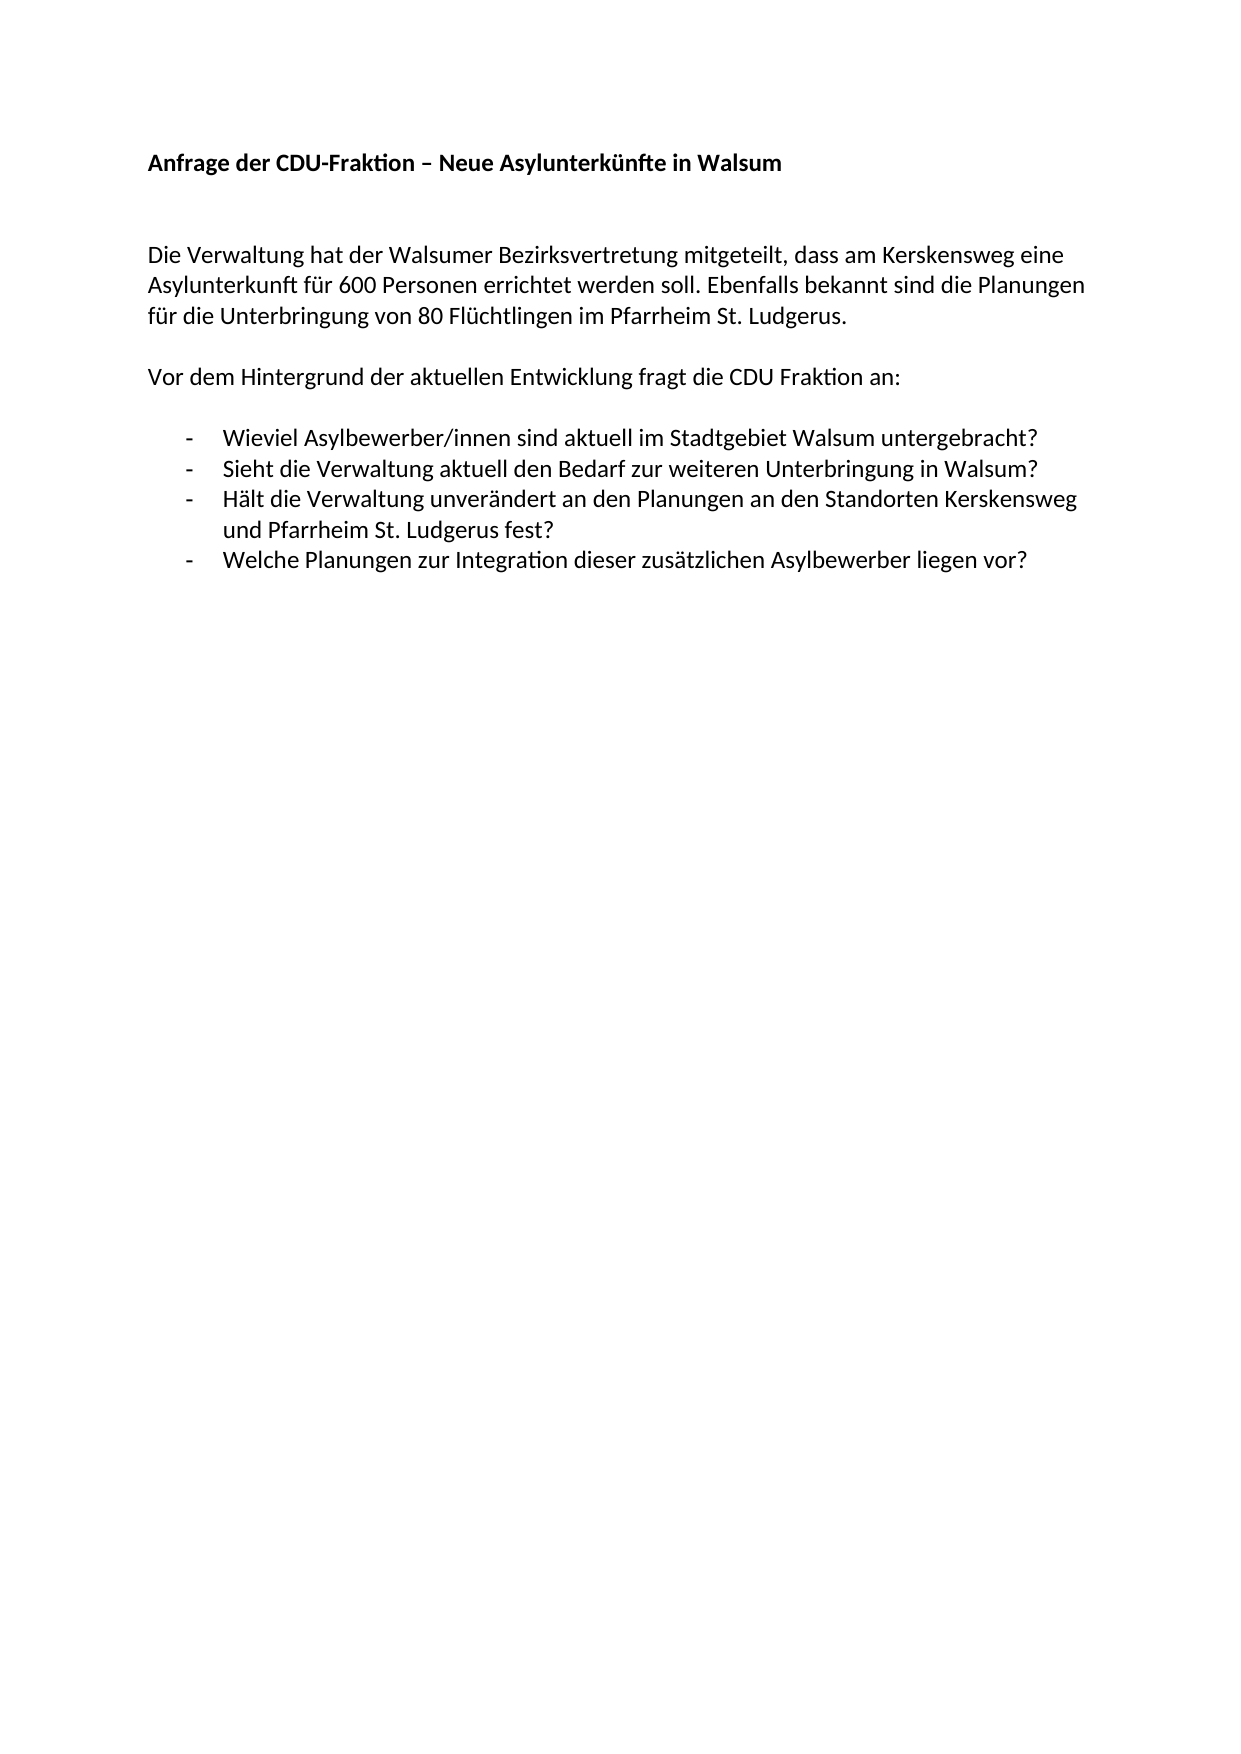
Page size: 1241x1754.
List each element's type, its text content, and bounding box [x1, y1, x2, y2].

list Welche Planungen zur Integration dieser zusätzlichen Asylbewerber liegen vor? [185, 544, 1093, 575]
list Hält die Verwaltung unverändert an den Planungen an den Standorten Kerskensweg und Pfarrheim St. Ludgerus fest? [185, 483, 1093, 544]
text Vor dem Hintergrund der aktuellen Entwicklung fragt die CDU Fraktion an: [148, 361, 1093, 392]
list Sieht die Verwaltung aktuell den Bedarf zur weiteren Unterbringung in Walsum? [185, 453, 1093, 483]
text Die Verwaltung hat der Walsumer Bezirksvertretung mitgeteilt, dass am Kerskensweg eine Asylunterkunft für 600 Personen errichtet werden soll. Ebenfalls bekannt sind die Planungen für die Unterbringung von 80 Flüchtlingen im Pfarrheim St. Ludgerus. [148, 239, 1093, 331]
list Wieviel Asylbewerber/innen sind aktuell im Stadtgebiet Walsum untergebracht? [185, 422, 1093, 453]
text Anfrage der CDU-Fraktion – Neue Asylunterkünfte in Walsum [148, 148, 1093, 178]
